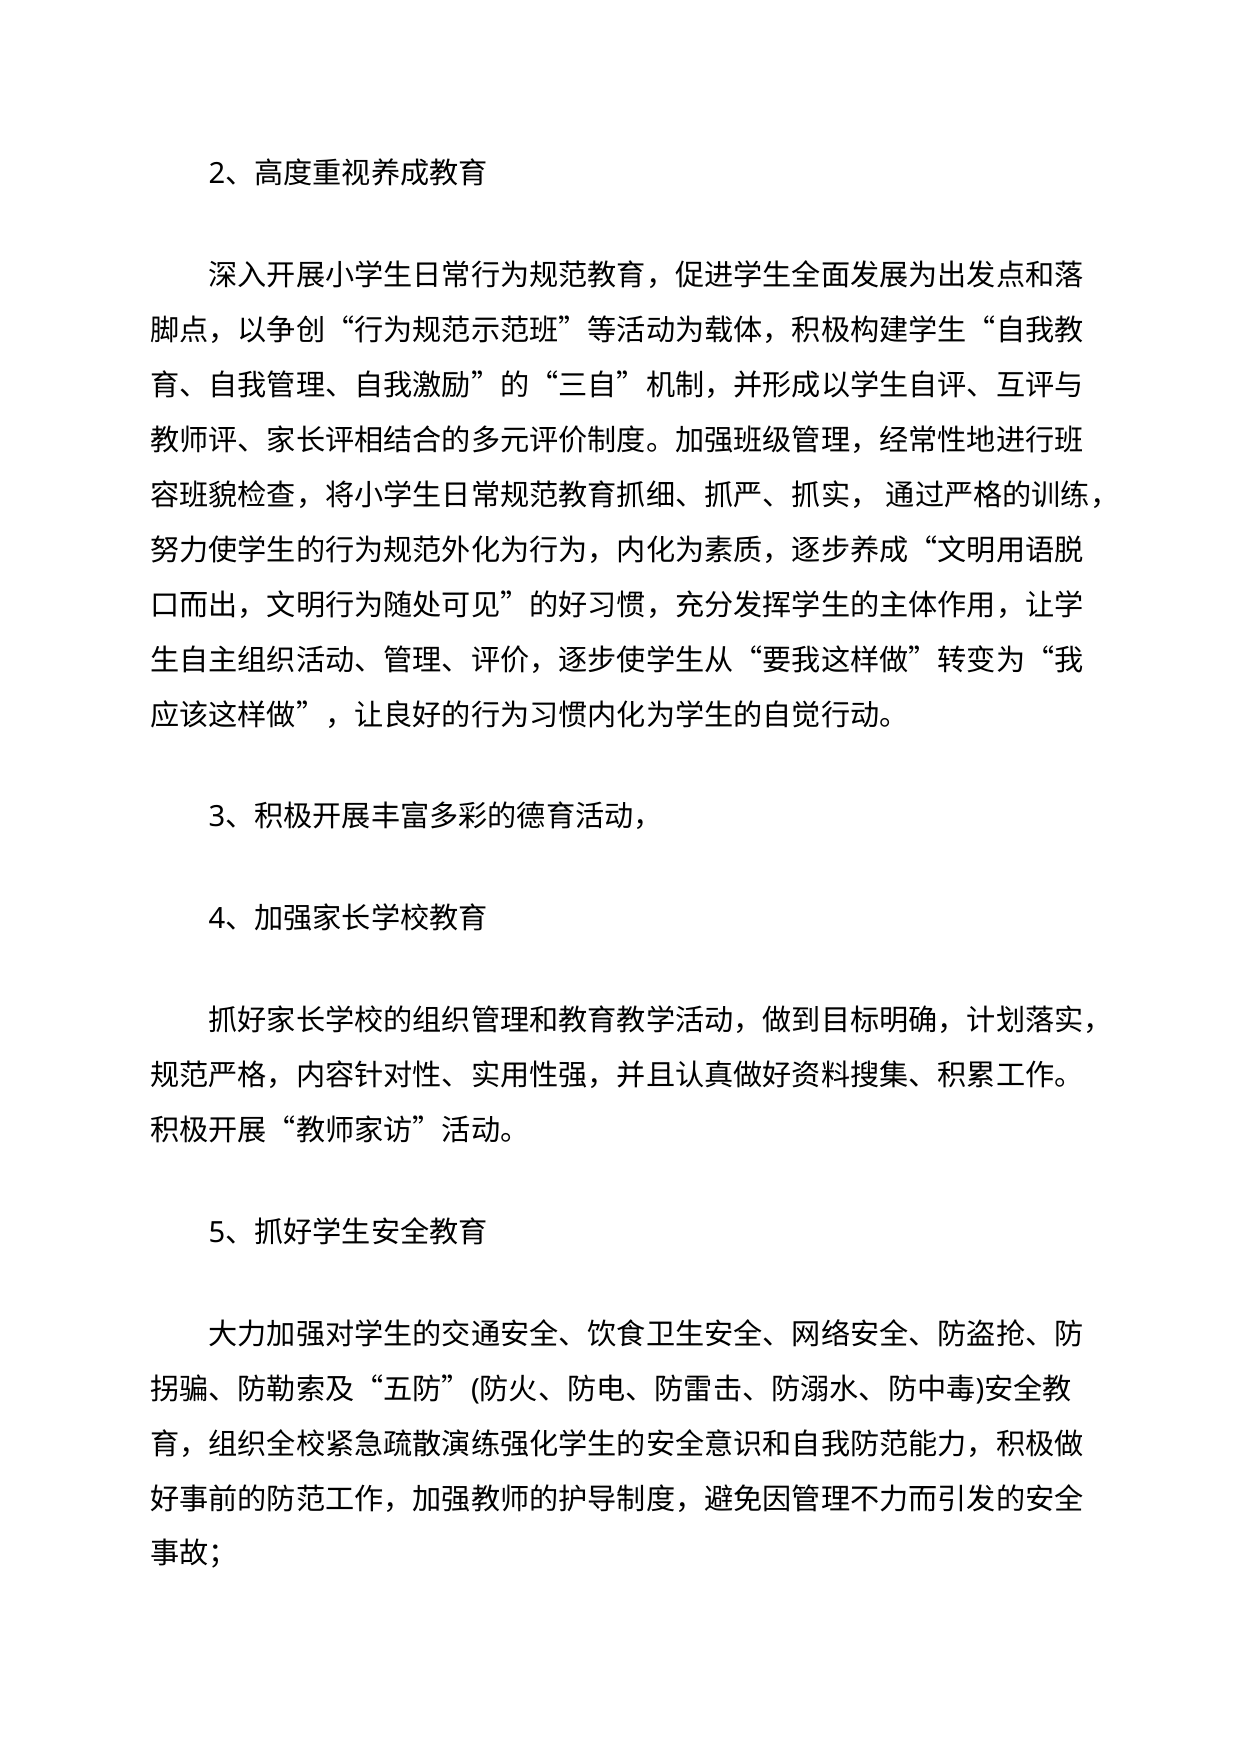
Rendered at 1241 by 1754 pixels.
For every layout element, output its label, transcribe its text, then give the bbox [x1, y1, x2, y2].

text 大力加强对学生的交通安全、饮食卫生安全、网络安全、防盗抢、防拐骗、防勒索及“五防”(防火、防电、防雷击、防溺水、防中毒)安全教育，组织全校紧急疏散演练强化学生的安全意识和自我防范能力，积极做好事前的防范工作，加强教师的护导制度，避免因管理不力而引发的安全事故； [150, 1310, 1090, 1572]
text 5、抓好学生安全教育 [150, 1208, 1090, 1251]
text 3、积极开展丰富多彩的德育活动， [150, 793, 1090, 835]
text 深入开展小学生日常行为规范教育，促进学生全面发展为出发点和落脚点，以争创“行为规范示范班”等活动为载体，积极构建学生“自我教育、自我管理、自我激励”的“三自”机制，并形成以学生自评、互评与教师评、家长评相结合的多元评价制度。加强班级管理，经常性地进行班容班貌检查，将小学生日常规范教育抓细、抓严、抓实， 通过严格的训练，努力使学生的行为规范外化为行为，内化为素质，逐步养成“文明用语脱口而出，文明行为随处可见”的好习惯，充分发挥学生的主体作用，让学生自主组织活动、管理、评价，逐步使学生从“要我这样做”转变为“我应该这样做”，让良好的行为习惯内化为学生的自觉行动。 [150, 252, 1090, 733]
text 抓好家长学校的组织管理和教育教学活动，做到目标明确，计划落实，规范严格，内容针对性、实用性强，并且认真做好资料搜集、积累工作。 积极开展“教师家访”活动。 [150, 997, 1090, 1149]
text 4、加强家长学校教育 [150, 895, 1090, 937]
text 2、高度重视养成教育 [150, 150, 1090, 192]
